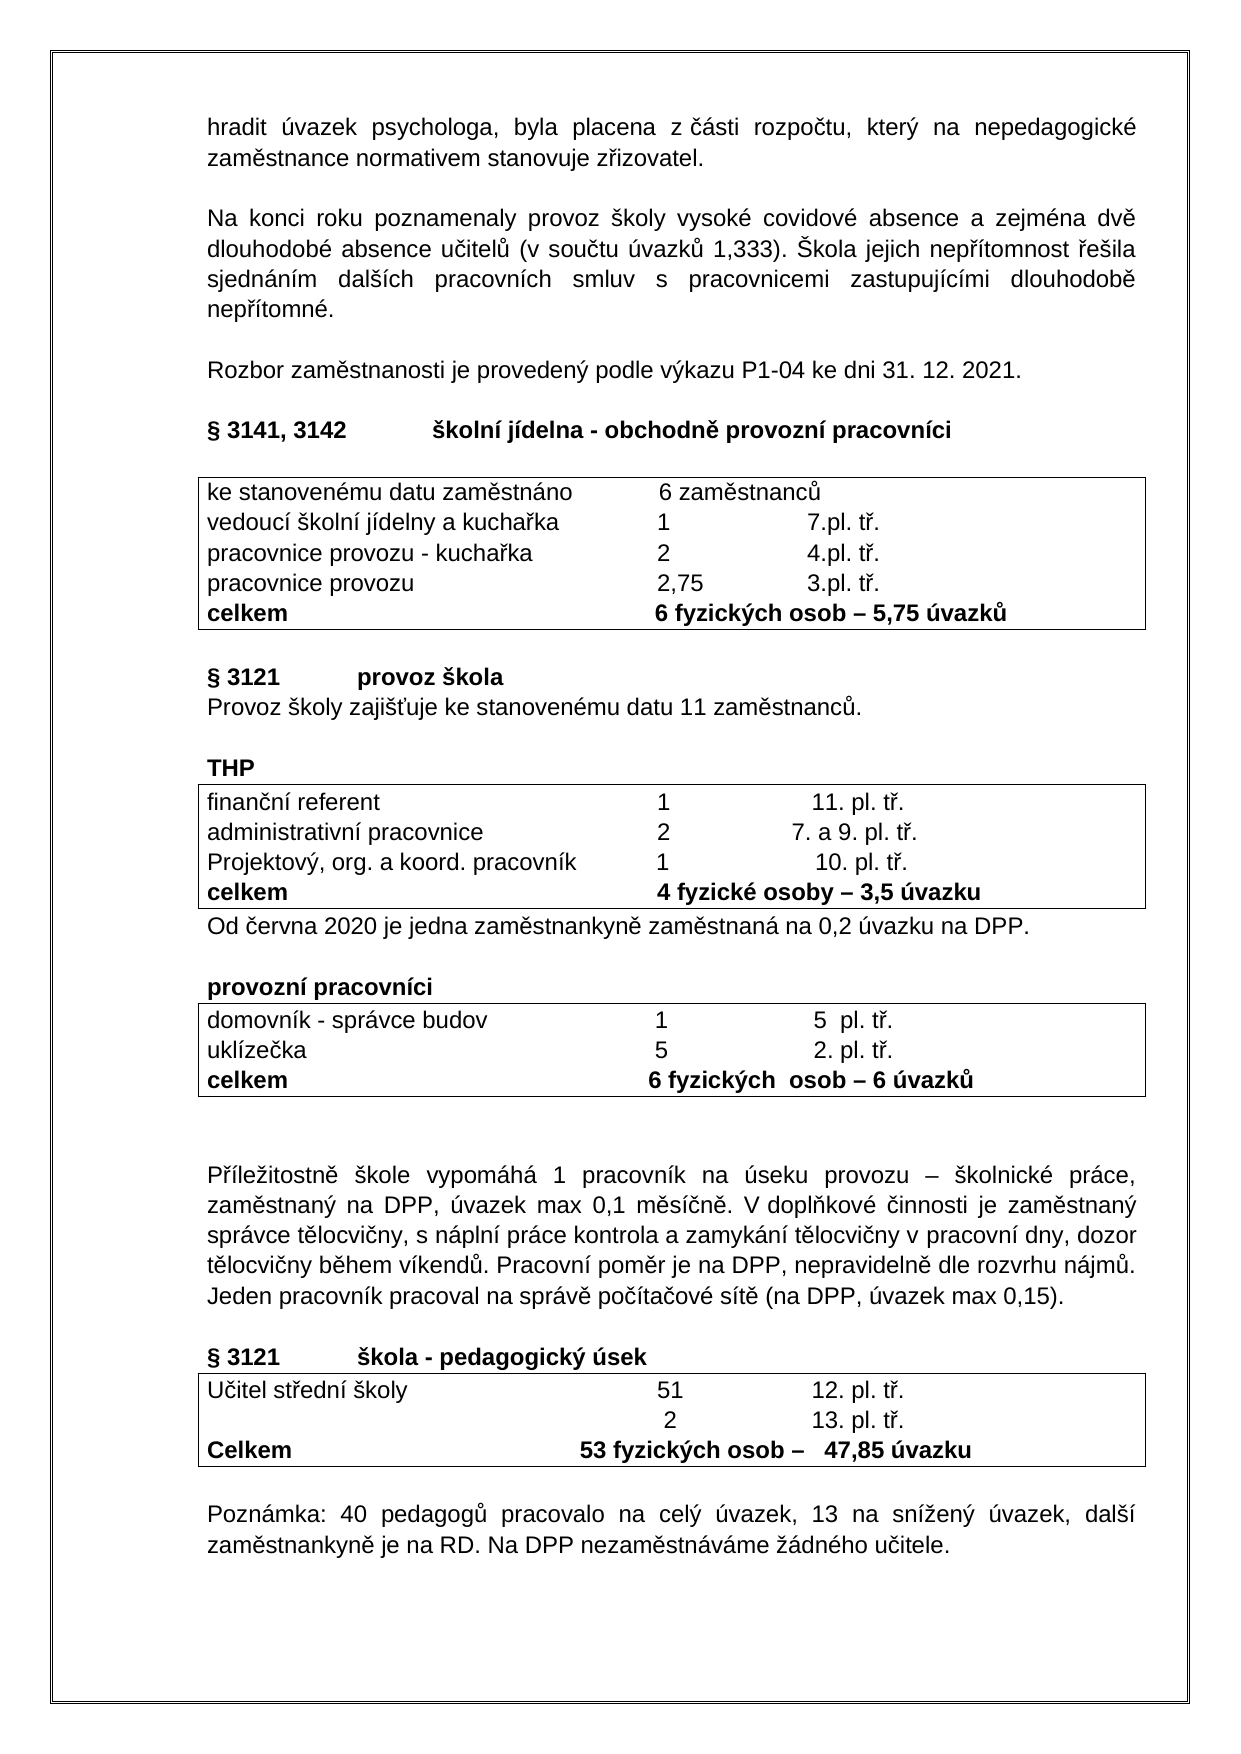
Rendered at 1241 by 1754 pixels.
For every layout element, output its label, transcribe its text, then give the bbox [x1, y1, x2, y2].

text § 3121 škola - pedagogický úsek [207, 1342, 1137, 1370]
text Projektový, org. a koord. pracovník 1 10. pl. tř. [199, 845, 1145, 875]
text domovník - správce budov 1 5 pl. tř. [199, 1004, 1145, 1033]
text Od června 2020 je jedna zaměstnankyně zaměstnaná na 0,2 úvazku na DPP. [207, 912, 1137, 939]
text Celkem 53 fyzických osob – 47,85 úvazku [199, 1433, 1145, 1466]
text administrativní pracovnice 2 7. a 9. pl. tř. [199, 814, 1145, 845]
text celkem 6 fyzických osob – 6 úvazků [199, 1065, 1145, 1096]
text ke stanovenému datu zaměstnáno 6 zaměstnanců [199, 478, 1145, 506]
text Učitel střední školy 51 12. pl. tř. [199, 1374, 1145, 1403]
text celkem 4 fyzické osoby – 3,5 úvazku [199, 875, 1145, 908]
text § 3121 provoz škola [207, 663, 1137, 691]
text pracovnice provozu - kuchařka 2 4.pl. tř. [199, 538, 1145, 566]
text THP [207, 754, 1137, 782]
text vedoucí školní jídelny a kuchařka 1 7.pl. tř. [199, 507, 1145, 536]
text Provoz školy zajišťuje ke stanovenému datu 11 zaměstnanců. [207, 693, 1137, 721]
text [207, 113, 1137, 171]
text finanční referent 1 11. pl. tř. [199, 785, 1145, 814]
text Poznámka: 40 pedagogů pracovalo na celý úvazek, 13 na snížený úvazek, další zaměstnankyně je na RD. Na DPP nezaměstnáváme žádného učitele. [207, 1500, 1137, 1558]
text celkem 6 fyzických osob – 5,75 úvazků [199, 596, 1145, 629]
text § 3141, 3142 školní jídelna - obchodně provozní pracovníci [207, 416, 1137, 444]
text 2 13. pl. tř. [199, 1403, 1145, 1433]
text pracovnice provozu 2,75 3.pl. tř. [199, 568, 1145, 596]
text Na konci roku poznamenaly provoz školy vysoké covidové absence a zejména dvě dlouhodobé absence učitelů (v součtu úvazků 1,333). Škola jejich nepřítomnost řešila sjednáním dalších pracovních smluv s pracovnicemi zastupujícími dlouhodobě nepřítomné. Rozbor zaměstnanosti je provedený podle výkazu P1-04 ke dni 31. 12. 2021. [207, 204, 1137, 383]
text Příležitostně škole vypomáhá 1 pracovník na úseku provozu – školnické práce, zaměstnaný na DPP, úvazek max 0,1 měsíčně. V doplňkové činnosti je zaměstnaný správce tělocvičny, s náplní práce kontrola a zamykání tělocvičny v pracovní dny, dozor tělocvičny během víkendů. Pracovní poměr je na DPP, nepravidelně dle rozvrhu nájmů. Jeden pracovník pracoval na správě počítačové sítě (na DPP, úvazek max 0,15). [207, 1161, 1137, 1309]
text uklízečka 5 2. pl. tř. [199, 1035, 1145, 1064]
text provozní pracovníci [207, 972, 1137, 1000]
